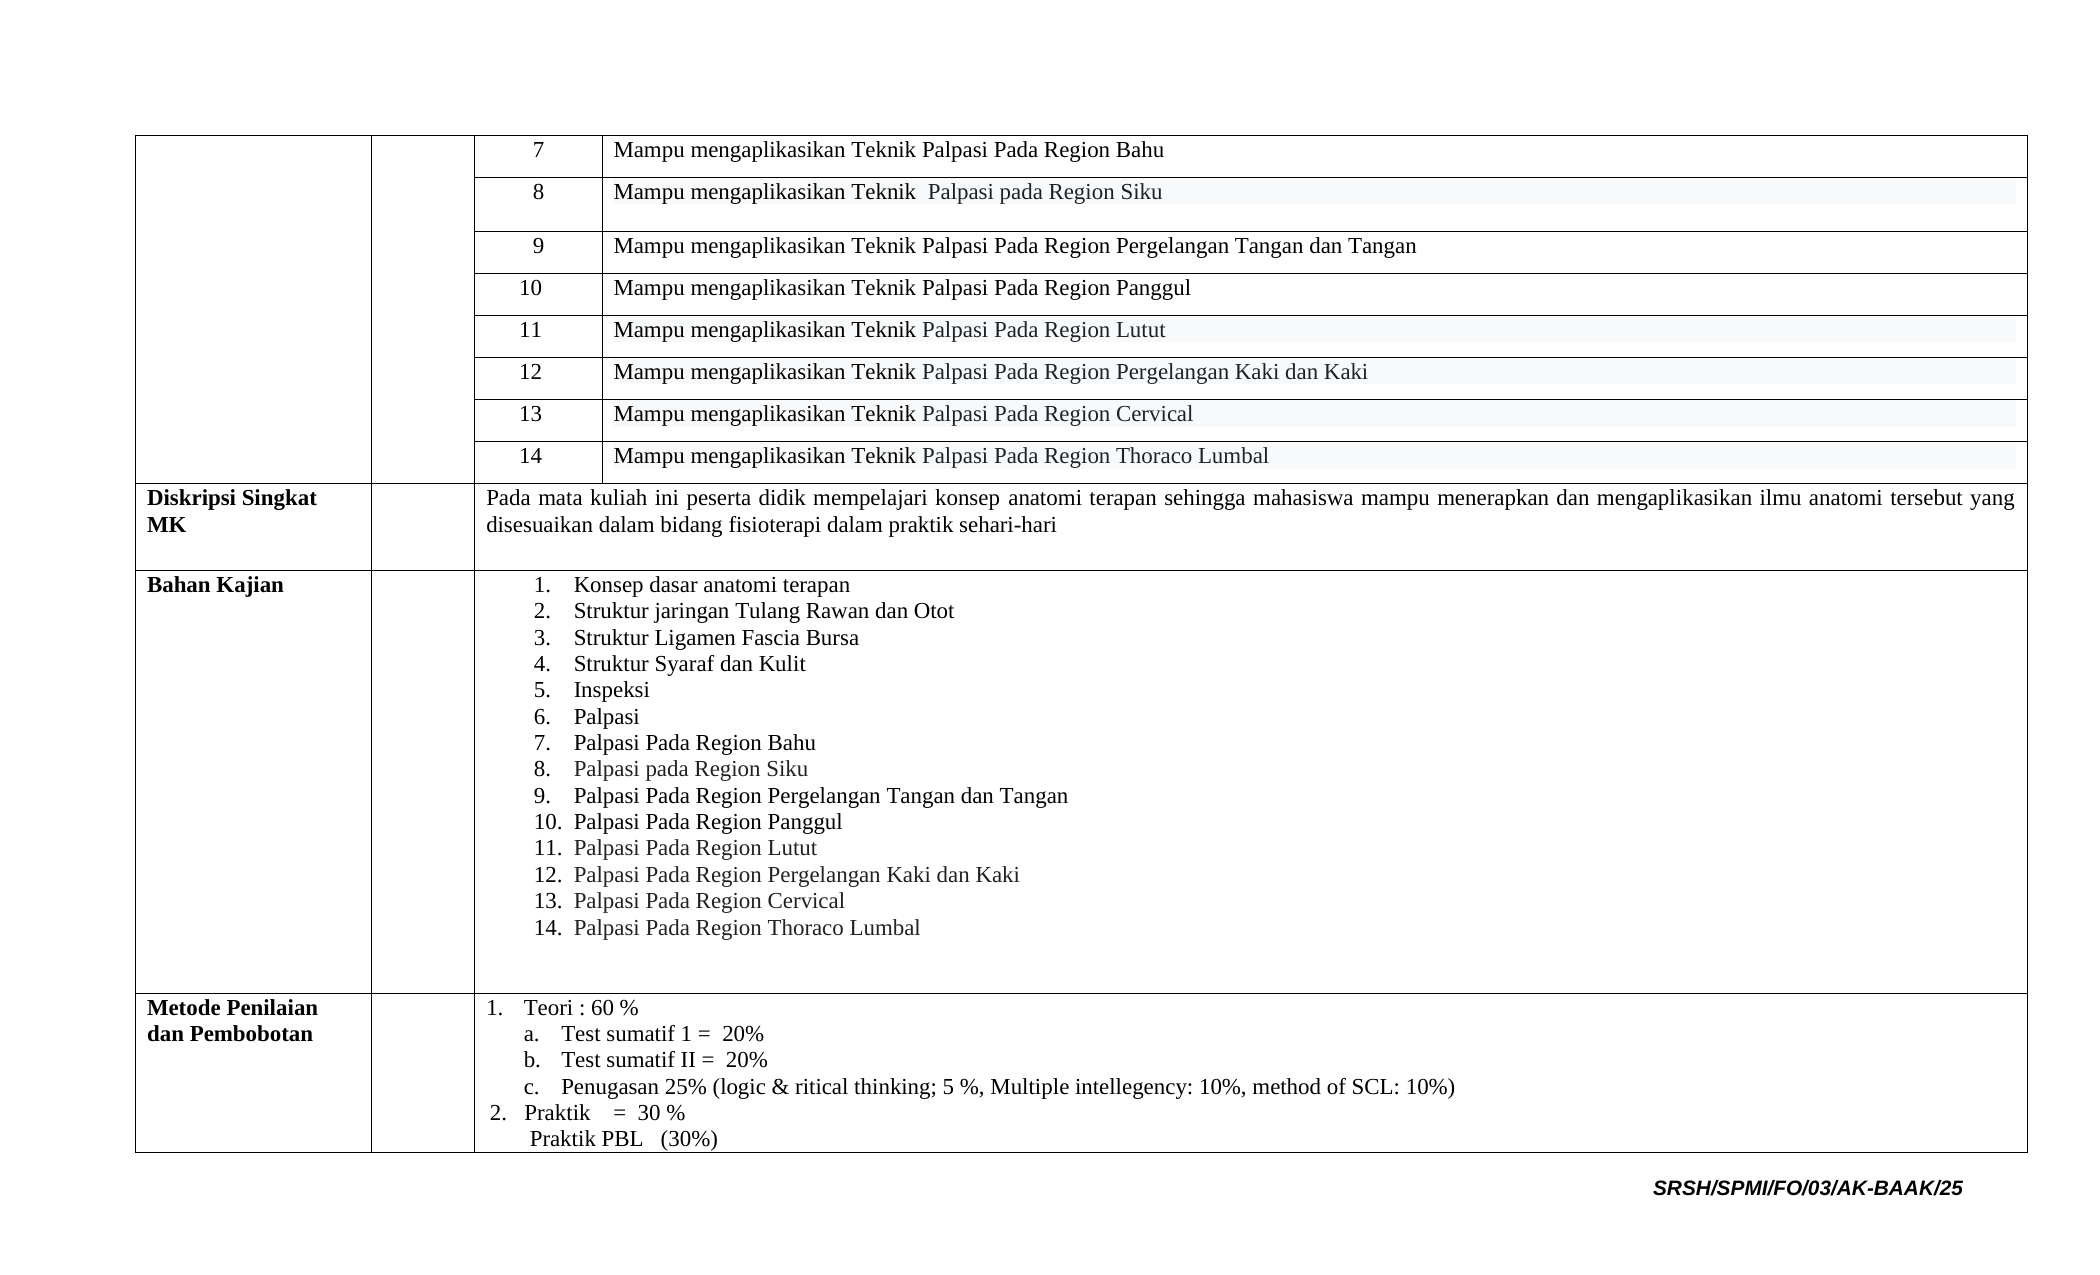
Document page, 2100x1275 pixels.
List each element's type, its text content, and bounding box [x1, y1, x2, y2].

table_cell Konsep dasar anatomi terapan Struktur jaringan Tulang Rawan dan Otot Struktur Ligamen Fascia Bursa Struktur Syaraf dan Kulit Inspeksi Palpasi Palpasi Pada Region Bahu Palpasi pada Region Siku Palpasi Pada Region Pergelangan Tangan dan Tangan Palpasi Pada Region Panggul Palpasi Pada Region Lutut Palpasi Pada Region Pergelangan Kaki dan Kaki Palpasi Pada Region Cervical Palpasi Pada Region Thoraco Lumbal [475, 571, 2027, 993]
table_cell 14 [475, 442, 602, 483]
table_cell Mampu mengaplikasikan Teknik Palpasi Pada Region Lutut [603, 316, 2027, 357]
table_cell Mampu mengaplikasikan Teknik Palpasi pada Region Siku [603, 178, 2027, 231]
table_cell [372, 484, 474, 570]
table_cell Mampu mengaplikasikan Teknik Palpasi Pada Region Pergelangan Kaki dan Kaki [603, 358, 2027, 399]
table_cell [136, 994, 371, 1152]
table_cell Mampu mengaplikasikan Teknik Palpasi Pada Region Panggul [603, 274, 2027, 315]
table_cell 8 [475, 178, 602, 231]
table_cell 10 [475, 274, 602, 315]
table_cell 9 [475, 232, 602, 273]
table_cell [372, 994, 474, 1152]
table_cell Mampu mengaplikasikan Teknik Palpasi Pada Region Thoraco Lumbal [603, 442, 2027, 483]
table_cell Bahan Kajian [136, 571, 371, 993]
table_cell 11 [475, 316, 602, 357]
table_cell 12 [475, 358, 602, 399]
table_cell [475, 994, 2027, 1152]
table_cell Mampu mengaplikasikan Teknik Palpasi Pada Region Pergelangan Tangan dan Tangan [603, 232, 2027, 273]
table_cell Mampu mengaplikasikan Teknik Palpasi Pada Region Bahu [603, 136, 2027, 177]
table_cell 7 [475, 136, 602, 177]
table_cell [372, 571, 474, 993]
table_cell 13 [475, 400, 602, 441]
table_cell Diskripsi Singkat MK [136, 484, 371, 570]
table_cell Mampu mengaplikasikan Teknik Palpasi Pada Region Cervical [603, 400, 2027, 441]
table_cell Pada mata kuliah ini peserta didik mempelajari konsep anatomi terapan sehingga mahasiswa mampu menerapkan dan mengaplikasikan ilmu anatomi tersebut yang disesuaikan dalam bidang fisioterapi dalam praktik sehari-hari [475, 484, 2027, 570]
